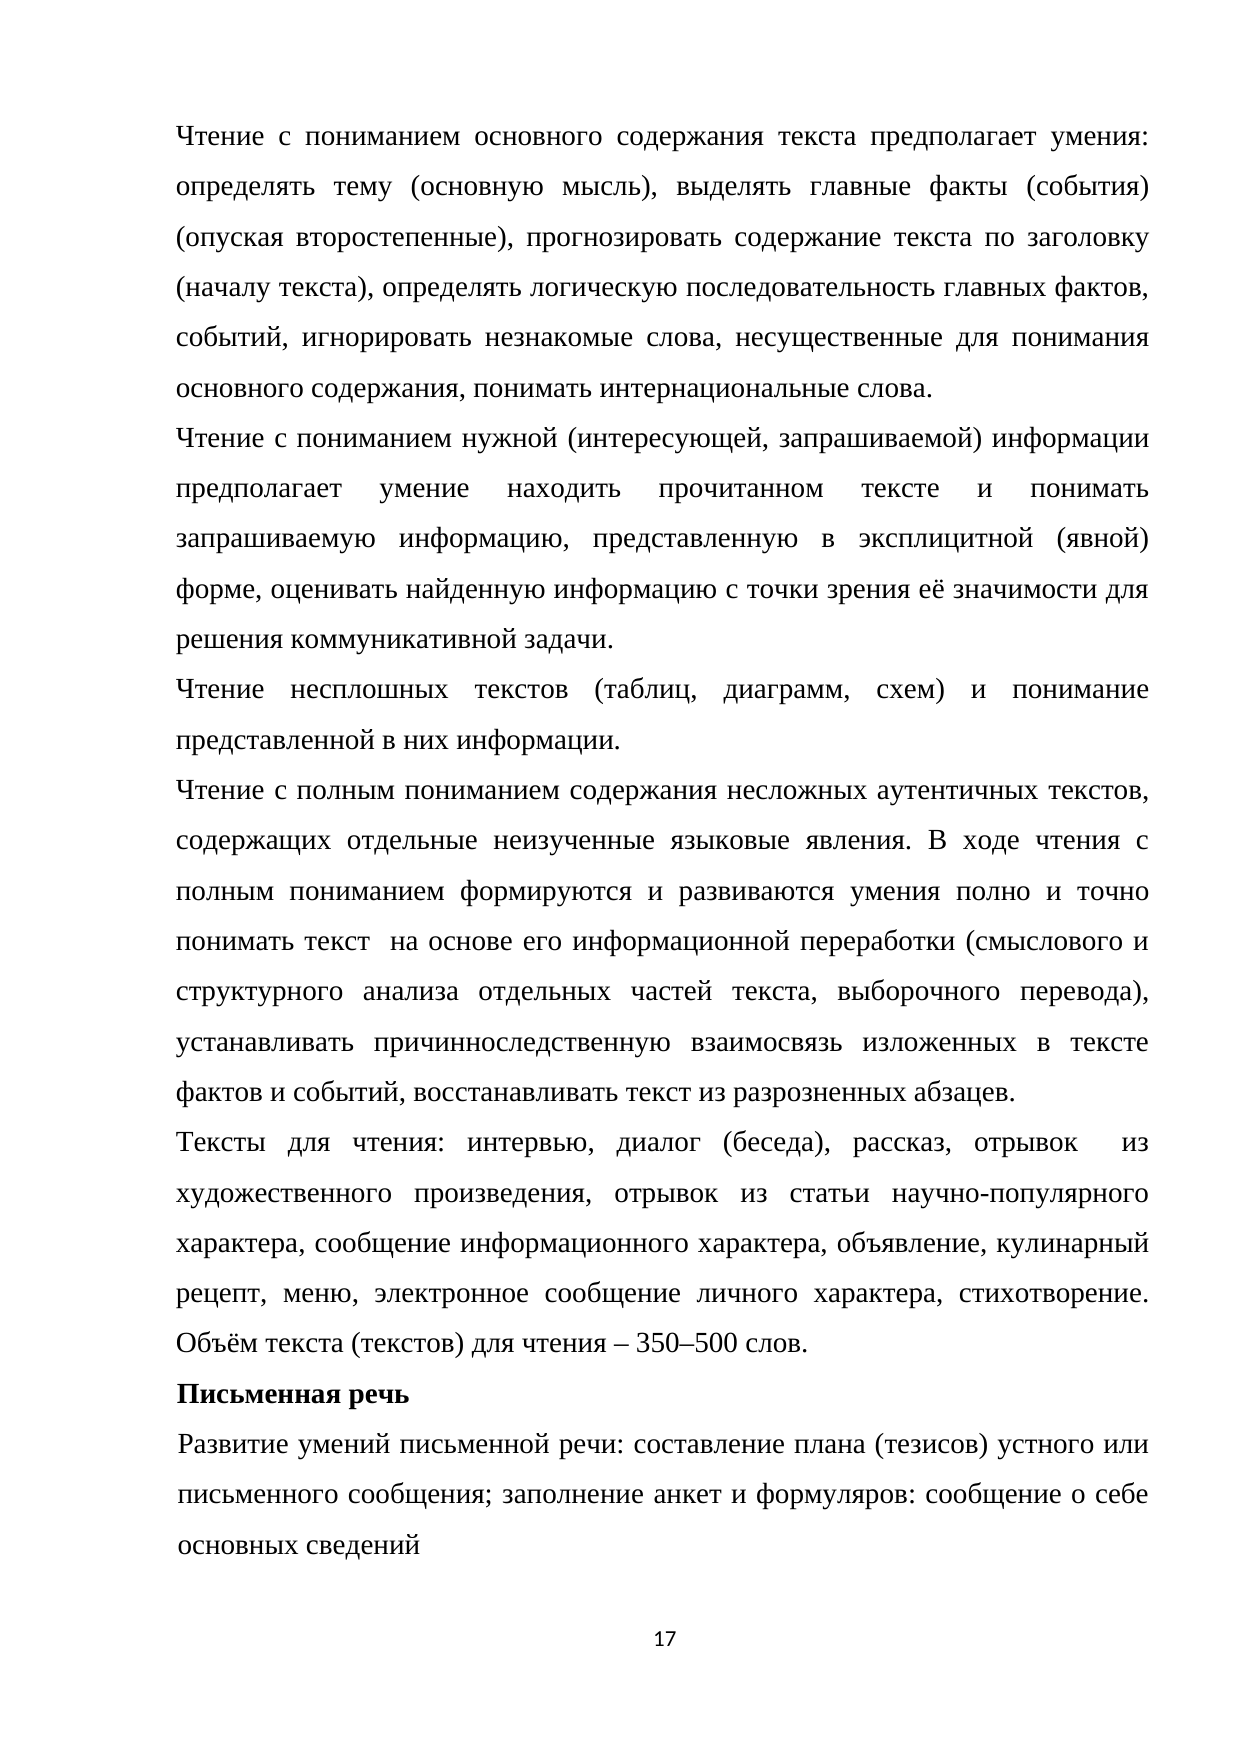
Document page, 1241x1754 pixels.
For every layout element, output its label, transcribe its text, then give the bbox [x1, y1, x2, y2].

text Чтение с пониманием нужной (интересующей, запрашиваемой) информации предполагает умение находить прочитанном тексте и понимать запрашиваемую информацию, представленную в эксплицитной (явной) форме, оценивать найденную информацию с точки зрения её значимости для решения коммуникативной задачи. [176, 420, 1150, 655]
text Чтение несплошных текстов (таблиц, диаграмм, схем) и понимание представленной в них информации. [176, 672, 1150, 755]
text Чтение с пониманием основного содержания текста предполагает умения: определять тему (основную мысль), выделять главные факты (события) (опуская второстепенные), прогнозировать содержание текста по заголовку (началу текста), определять логическую последовательность главных фактов, событий, игнорировать незнакомые слова, несущественные для понимания основного содержания, понимать интернациональные слова. [176, 118, 1150, 403]
subtitle Письменная речь [177, 1376, 1152, 1409]
text Чтение с полным пониманием содержания несложных аутентичных текстов, содержащих отдельные неизученные языковые явления. В ходе чтения с полным пониманием формируются и развиваются умения полно и точно понимать текст на основе его информационной переработки (смыслового и структурного анализа отдельных частей текста, выборочного перевода), устанавливать причинноследственную взаимосвязь изложенных в тексте фактов и событий, восстанавливать текст из разрозненных абзацев. [176, 772, 1150, 1108]
text Развитие умений письменной речи: составление плана (тезисов) устного или письменного сообщения; заполнение анкет и формуляров: сообщение о себе основных сведений [177, 1426, 1150, 1560]
text Тексты для чтения: интервью, диалог (беседа), рассказ, отрывок из художественного произведения, отрывок из статьи научно-популярного характера, сообщение информационного характера, объявление, кулинарный рецепт, меню, электронное сообщение личного характера, стихотворение. Объём текста (текстов) для чтения – 350–500 слов. [176, 1124, 1150, 1359]
